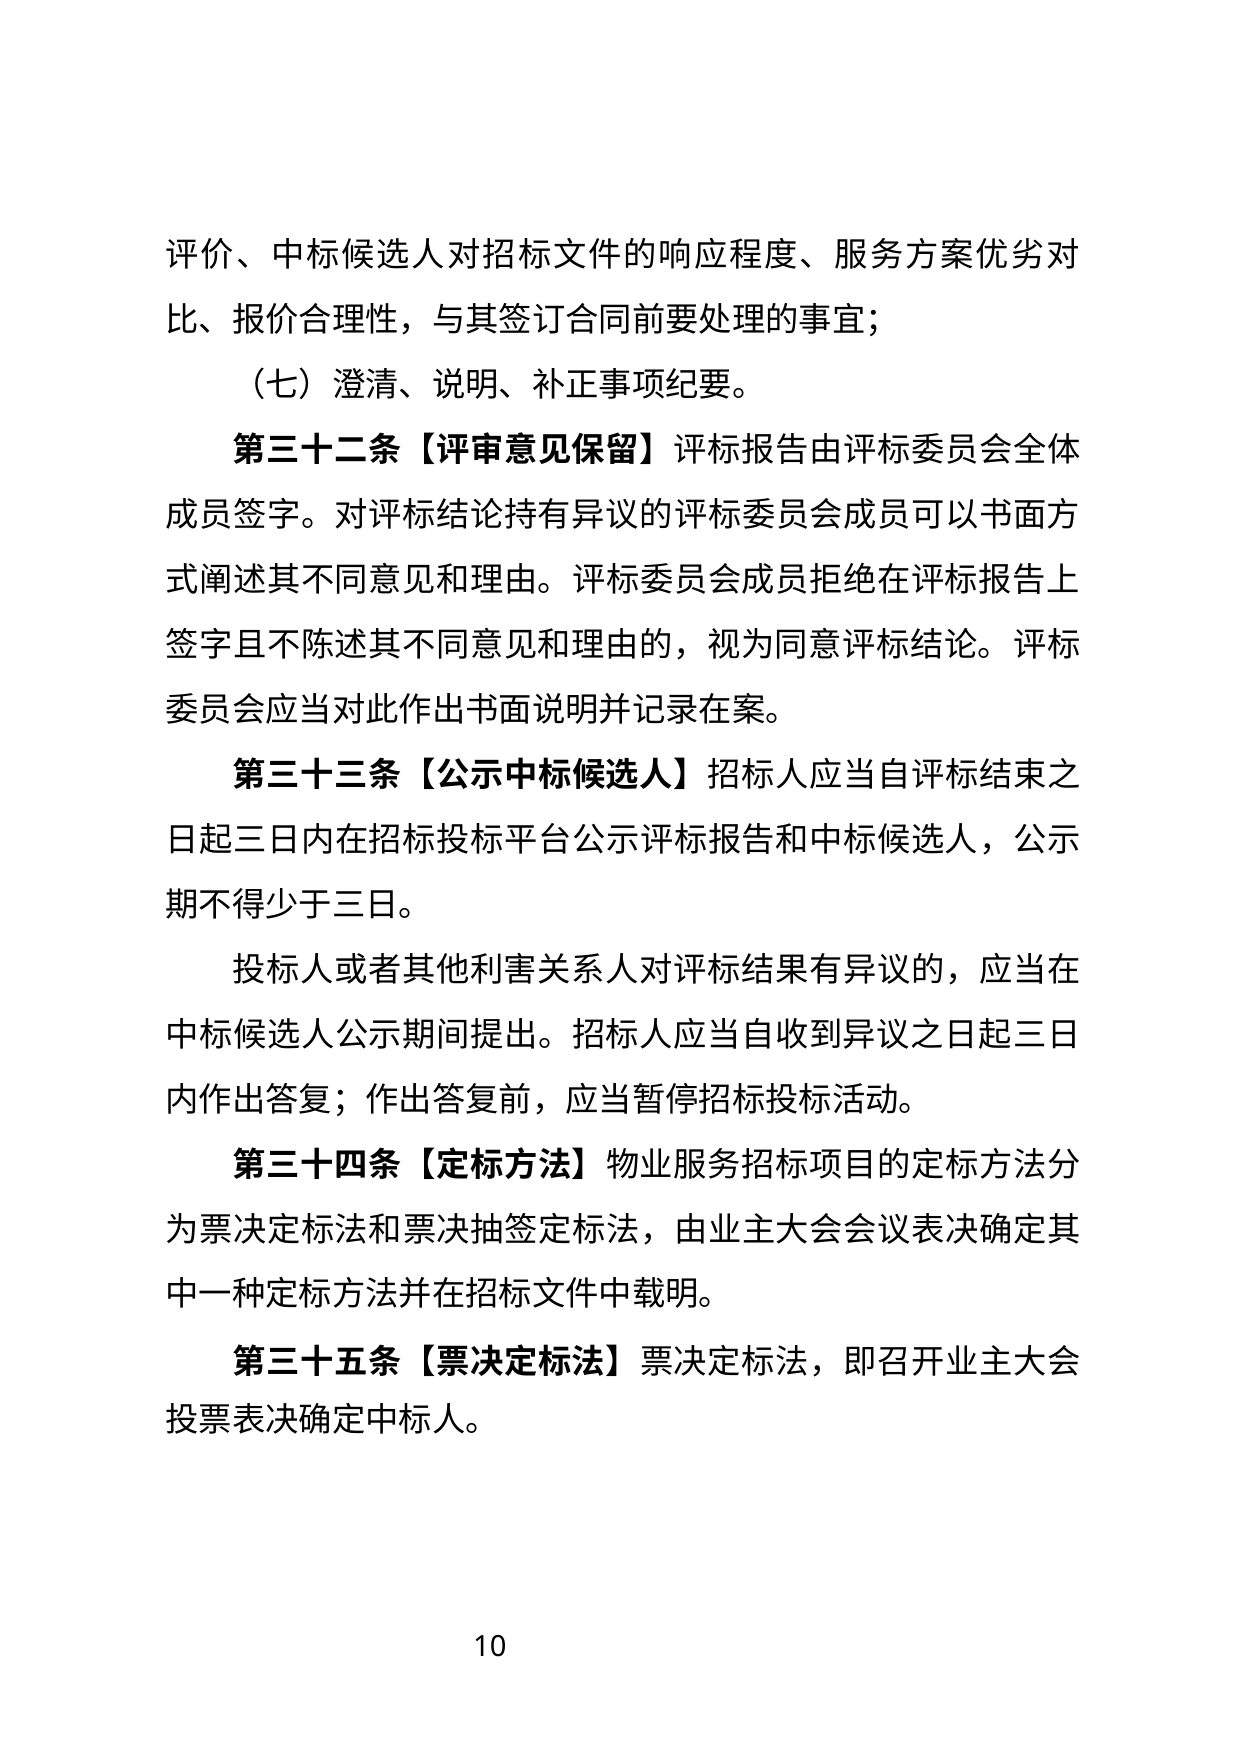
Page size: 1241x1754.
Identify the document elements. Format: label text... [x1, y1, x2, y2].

text 第三十四条【定标方法】物业服务招标项目的定标方法分为票决定标法和票决抽签定标法，由业主大会会议表决确定其中一种定标方法并在招标文件中载明。 [165, 1129, 1081, 1324]
text （七）澄清、说明、补正事项纪要。 [165, 349, 1081, 414]
text 第三十五条【票决定标法】票决定标法，即召开业主大会投票表决确定中标人。 [165, 1324, 1081, 1441]
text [165, 219, 1081, 349]
text 投标人或者其他利害关系人对评标结果有异议的，应当在中标候选人公示期间提出。招标人应当自收到异议之日起三日内作出答复；作出答复前，应当暂停招标投标活动。 [165, 934, 1081, 1129]
text 第三十三条【公示中标候选人】招标人应当自评标结束之日起三日内在招标投标平台公示评标报告和中标候选人，公示期不得少于三日。 [165, 739, 1081, 934]
text 第三十二条【评审意见保留】评标报告由评标委员会全体成员签字。对评标结论持有异议的评标委员会成员可以书面方式阐述其不同意见和理由。评标委员会成员拒绝在评标报告上签字且不陈述其不同意见和理由的，视为同意评标结论。评标委员会应当对此作出书面说明并记录在案。 [165, 414, 1081, 739]
